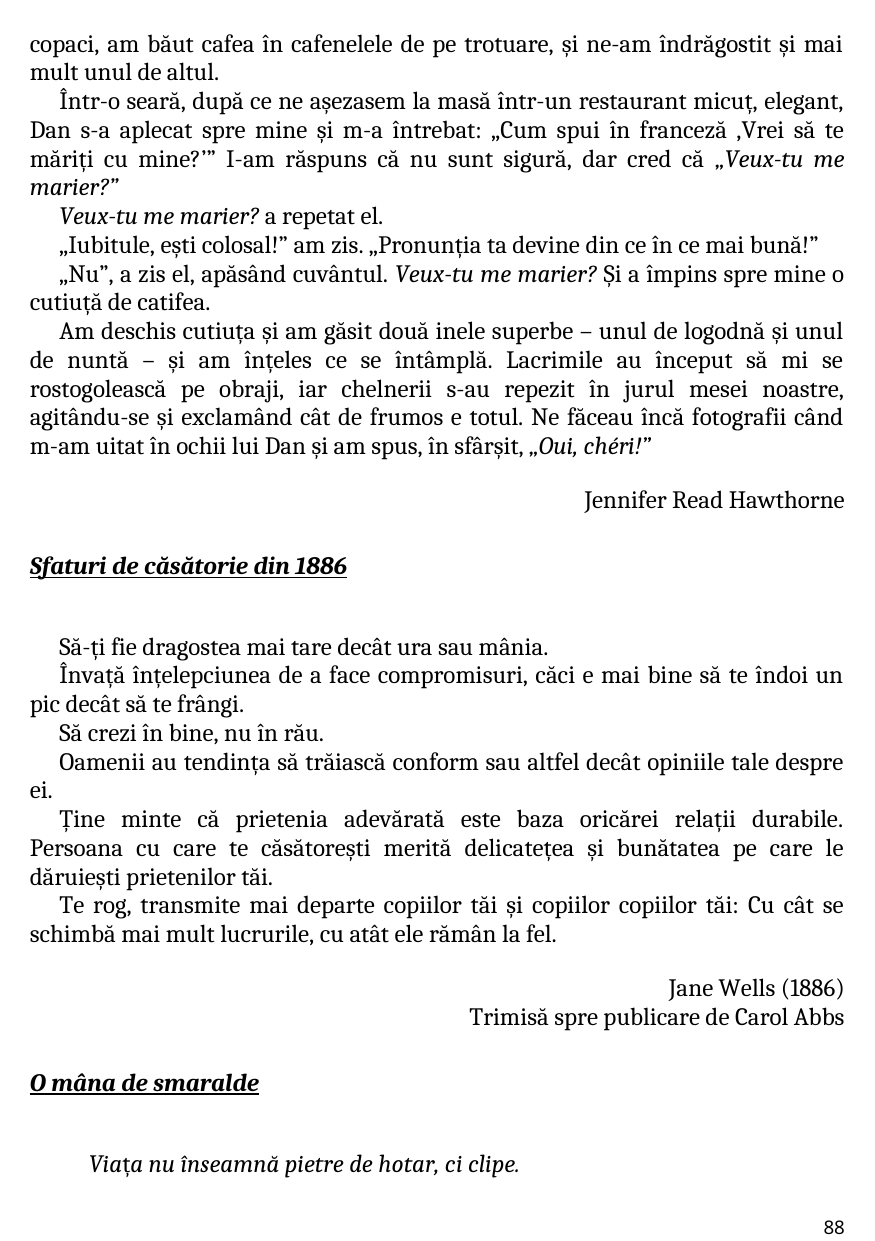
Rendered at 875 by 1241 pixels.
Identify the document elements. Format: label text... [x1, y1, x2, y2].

text „Nu”, a zis el, apăsând cuvântul. Veux-tu me marier? Și a împins spre mine o cutiuță de catifea. [29, 259, 844, 317]
text Am deschis cutiuța și am găsit două inele superbe – unul de logodnă și unul de nuntă – și am înțeles ce se întâmplă. Lacrimile au început să mi se rostogolească pe obraji, iar chelnerii s-au repezit în jurul mesei noastre, agitându-se și exclamând cât de frumos e totul. Ne făceau încă fotografii când m-am uitat în ochii lui Dan și am spus, în sfârșit, „Oui, chéri!” [29, 317, 844, 461]
text Într-o seară, după ce ne așezasem la masă într-un restaurant micuț, elegant, Dan s-a aplecat spre mine și m-a întrebat: „Cum spui în franceză ‚Vrei să te măriți cu mine?’” I-am răspuns că nu sunt sigură, dar cred că „Veux-tu me marier?” [29, 87, 844, 202]
text Ține minte că prietenia adevărată este baza oricărei relații durabile. Persoana cu care te căsătorești merită delicatețea și bunătatea pe care le dăruiești prietenilor tăi. [29, 805, 844, 891]
subtitle Sfaturi de căsătorie din 1886 [29, 552, 844, 581]
text Viața nu înseamnă pietre de hotar, ci clipe. [59, 1149, 815, 1178]
text Trimisă spre publicare de Carol Abbs [29, 1003, 844, 1031]
text Învață înțelepciunea de a face compromisuri, căci e mai bine să te îndoi un pic decât să te frângi. [29, 661, 844, 719]
text Să-ți fie dragostea mai tare decât ura sau mânia. [29, 633, 844, 661]
text „Iubitule, ești colosal!” am zis. „Pronunția ta devine din ce în ce mai bună!” [29, 231, 844, 259]
text Jane Wells (1886) [29, 974, 844, 1003]
text Să crezi în bine, nu în rău. [29, 719, 844, 748]
text Jennifer Read Hawthorne [29, 486, 844, 514]
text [29, 29, 844, 87]
text Oamenii au tendința să trăiască conform sau altfel decât opiniile tale despre ei. [29, 748, 844, 805]
text Te rog, transmite mai departe copiilor tăi și copiilor copiilor tăi: Cu cât se schimbă mai mult lucrurile, cu atât ele rămân la fel. [29, 891, 844, 949]
text Veux-tu me marier? a repetat el. [29, 202, 844, 231]
subtitle O mâna de smaralde [29, 1069, 844, 1098]
